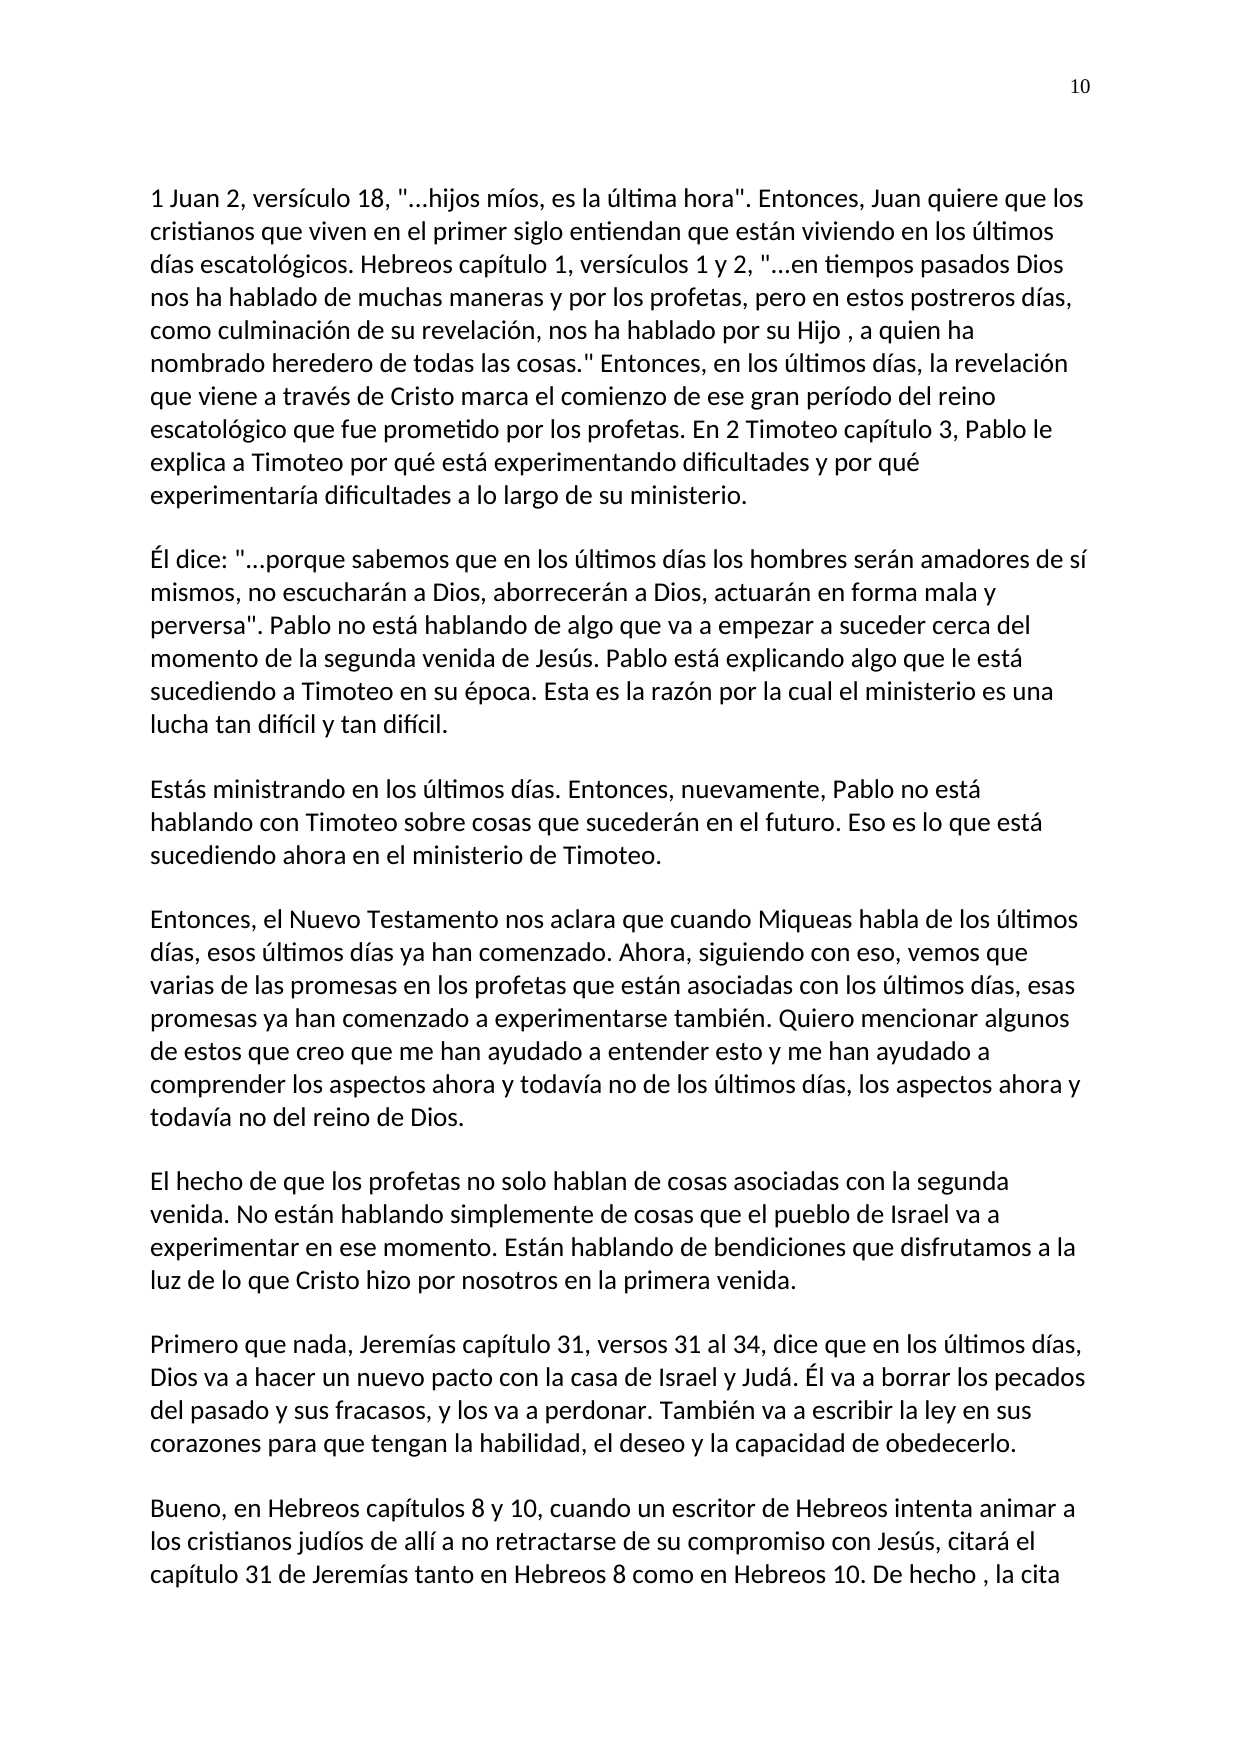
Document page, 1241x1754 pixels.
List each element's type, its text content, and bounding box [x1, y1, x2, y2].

text 1 Juan 2, versículo 18, "...hijos míos, es la última hora". Entonces, Juan quiere que los cristianos que viven en el primer siglo entiendan que están viviendo en los últimos días escatológicos. Hebreos capítulo 1, versículos 1 y 2, "...en tiempos pasados Dios nos ha hablado de muchas maneras y por los profetas, pero en estos postreros días, como culminación de su revelación, nos ha hablado por su Hijo , a quien ha nombrado heredero de todas las cosas." Entonces, en los últimos días, la revelación que viene a través de Cristo marca el comienzo de ese gran período del reino escatológico que fue prometido por los profetas. En 2 Timoteo capítulo 3, Pablo le explica a Timoteo por qué está experimentando dificultades y por qué experimentaría dificultades a lo largo de su ministerio. [150, 181, 1090, 511]
text Estás ministrando en los últimos días. Entonces, nuevamente, Pablo no está hablando con Timoteo sobre cosas que sucederán en el futuro. Eso es lo que está sucediendo ahora en el ministerio de Timoteo. [150, 772, 1090, 871]
text El hecho de que los profetas no solo hablan de cosas asociadas con la segunda venida. No están hablando simplemente de cosas que el pueblo de Israel va a experimentar en ese momento. Están hablando de bendiciones que disfrutamos a la luz de lo que Cristo hizo por nosotros en la primera venida. [150, 1164, 1090, 1296]
text Entonces, el Nuevo Testamento nos aclara que cuando Miqueas habla de los últimos días, esos últimos días ya han comenzado. Ahora, siguiendo con eso, vemos que varias de las promesas en los profetas que están asociadas con los últimos días, esas promesas ya han comenzado a experimentarse también. Quiero mencionar algunos de estos que creo que me han ayudado a entender esto y me han ayudado a comprender los aspectos ahora y todavía no de los últimos días, los aspectos ahora y todavía no del reino de Dios. [150, 902, 1090, 1133]
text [150, 1491, 1090, 1590]
text Él dice: "...porque sabemos que en los últimos días los hombres serán amadores de sí mismos, no escucharán a Dios, aborrecerán a Dios, actuarán en forma mala y perversa". Pablo no está hablando de algo que va a empezar a suceder cerca del momento de la segunda venida de Jesús. Pablo está explicando algo que le está sucediendo a Timoteo en su época. Esta es la razón por la cual el ministerio es una lucha tan difícil y tan difícil. [150, 542, 1090, 741]
text Primero que nada, Jeremías capítulo 31, versos 31 al 34, dice que en los últimos días, Dios va a hacer un nuevo pacto con la casa de Israel y Judá. Él va a borrar los pecados del pasado y sus fracasos, y los va a perdonar. También va a escribir la ley en sus corazones para que tengan la habilidad, el deseo y la capacidad de obedecerlo. [150, 1327, 1090, 1459]
